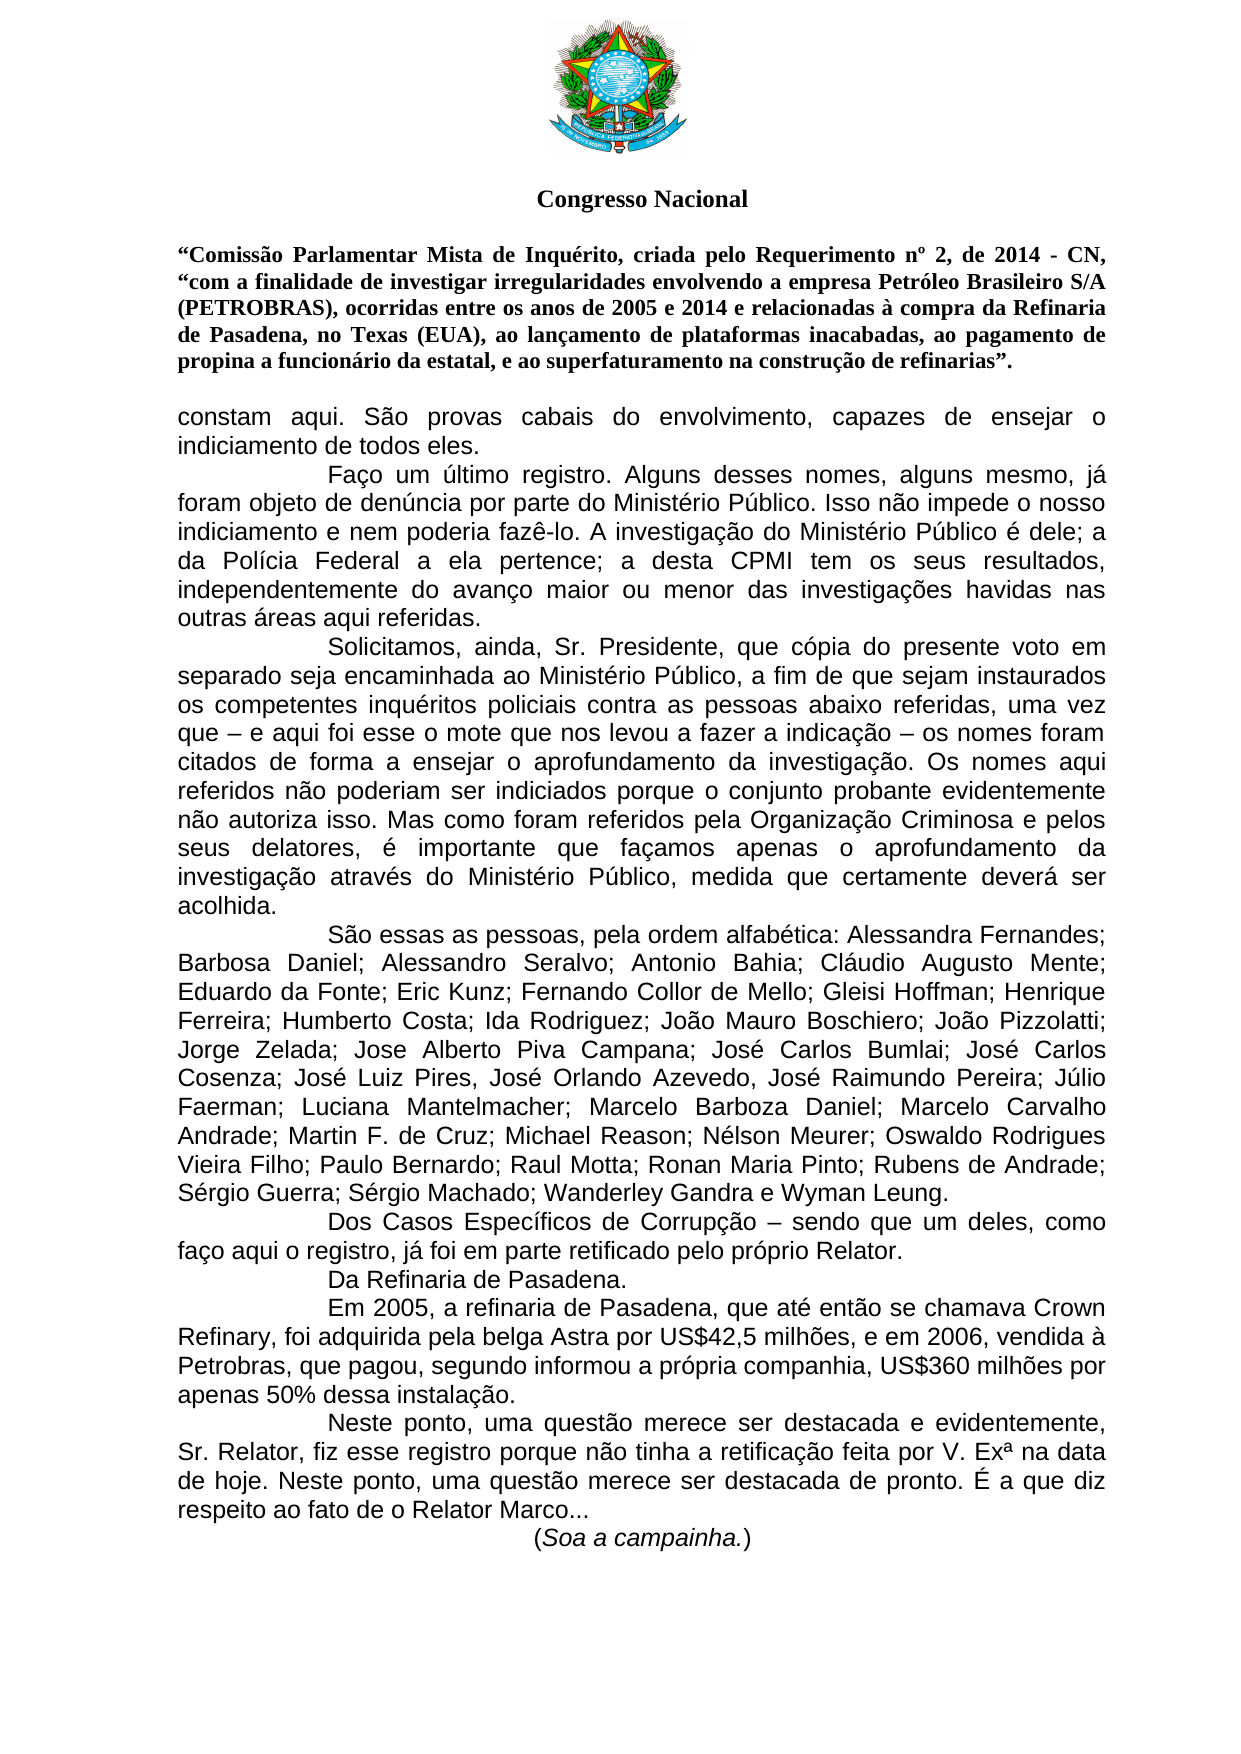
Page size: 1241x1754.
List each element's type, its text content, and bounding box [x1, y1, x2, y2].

text Neste ponto, uma questão merece ser destacada e evidentemente, Sr. Relator, fiz esse registro porque não tinha a retificação feita por V. Exª na data de hoje. Neste ponto, uma questão merece ser destacada de pronto. É a que diz respeito ao fato de o Relator Marco... [177, 1408, 1107, 1523]
text (Soa a campainha.) [177, 1523, 1107, 1552]
text Faço um último registro. Alguns desses nomes, alguns mesmo, já foram objeto de denúncia por parte do Ministério Público. Isso não impede o nosso indiciamento e nem poderia fazê-lo. A investigação do Ministério Público é dele; a da Polícia Federal a ela pertence; a desta CPMI tem os seus resultados, independentemente do avanço maior ou menor das investigações havidas nas outras áreas aqui referidas. [177, 459, 1107, 632]
text Solicitamos, ainda, Sr. Presidente, que cópia do presente voto em separado seja encaminhada ao Ministério Público, a fim de que sejam instaurados os competentes inquéritos policiais contra as pessoas abaixo referidas, uma vez que – e aqui foi esse o mote que nos levou a fazer a indicação – os nomes foram citados de forma a ensejar o aprofundamento da investigação. Os nomes aqui referidos não poderiam ser indiciados porque o conjunto probante evidentemente não autoriza isso. Mas como foram referidos pela Organização Criminosa e pelos seus delatores, é importante que façamos apenas o aprofundamento da investigação através do Ministério Público, medida que certamente deverá ser acolhida. [177, 632, 1107, 919]
text Da Refinaria de Pasadena. [177, 1264, 1107, 1293]
text Em 2005, a refinaria de Pasadena, que até então se chamava Crown Refinary, foi adquirida pela belga Astra por US$42,5 milhões, e em 2006, vendida à Petrobras, que pagou, segundo informou a própria companhia, US$360 milhões por apenas 50% dessa instalação. [177, 1293, 1107, 1408]
picture [547, 18, 689, 156]
text São essas as pessoas, pela ordem alfabética: Alessandra Fernandes; Barbosa Daniel; Alessandro Seralvo; Antonio Bahia; Cláudio Augusto Mente; Eduardo da Fonte; Eric Kunz; Fernando Collor de Mello; Gleisi Hoffman; Henrique Ferreira; Humberto Costa; Ida Rodriguez; João Mauro Boschiero; João Pizzolatti; Jorge Zelada; Jose Alberto Piva Campana; José Carlos Bumlai; José Carlos Cosenza; José Luiz Pires, José Orlando Azevedo, José Raimundo Pereira; Júlio Faerman; Luciana Mantelmacher; Marcelo Barboza Daniel; Marcelo Carvalho Andrade; Martin F. de Cruz; Michael Reason; Nélson Meurer; Oswaldo Rodrigues Vieira Filho; Paulo Bernardo; Raul Motta; Ronan Maria Pinto; Rubens de Andrade; Sérgio Guerra; Sérgio Machado; Wanderley Gandra e Wyman Leung. [177, 919, 1107, 1207]
text Dos Casos Específicos de Corrupção – sendo que um deles, como faço aqui o registro, já foi em parte retificado pelo próprio Relator. [177, 1207, 1107, 1264]
